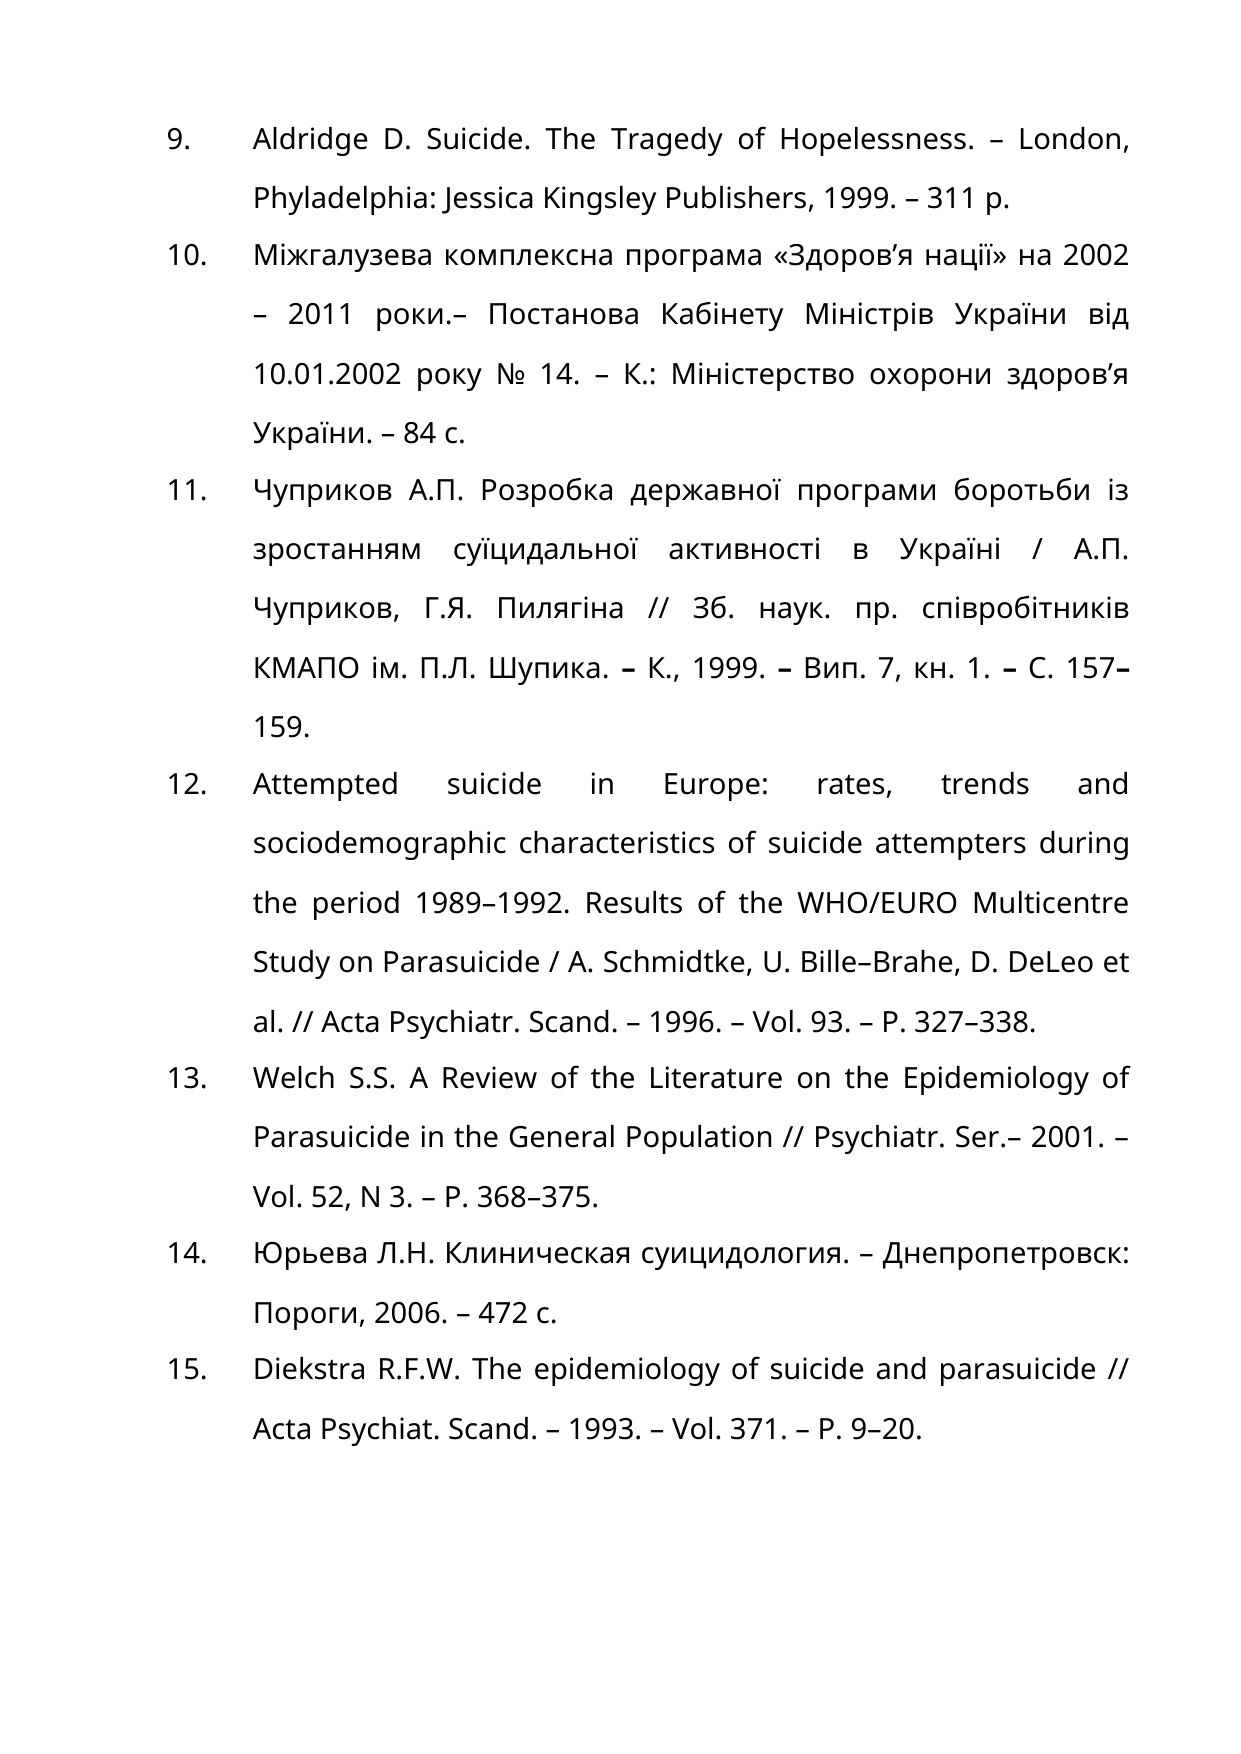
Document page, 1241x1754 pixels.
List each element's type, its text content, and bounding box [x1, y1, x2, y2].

table_cell Міжгалузева комплексна програма «Здоров’я нації» на 2002 – 2011 роки.– Постанова Кабінету Міністрів України від 10.01.2002 року № 14. – К.: Міністерство охорони здоров’я України. – 84 с. [241, 234, 1141, 469]
table_cell Welch S.S. A Review of the Literature on the Epidemiology of Parasuicide in the General Population // Psychiatr. Ser.– 2001. – Vol. 52, N 3. – Р. 368–375. [241, 1057, 1141, 1233]
table_cell [136, 118, 241, 234]
table_cell Чуприков А.П. Розробка державної програми боротьби із зростанням суїцидальної активності в Україні / А.П. Чуприков, Г.Я. Пилягіна // Зб. наук. пр. співробітників КМАПО ім. П.Л. Шупика. – К., 1999. – Вип. 7, кн. 1. – С. 157–159. [241, 469, 1141, 763]
table_cell [136, 763, 241, 1057]
table_cell Diekstra R.F.W. The epidemiology of suicide and parasuicide // Acta Psychiat. Scand. – 1993. – Vol. 371. – P. 9–20. [241, 1349, 1141, 1464]
table_cell [136, 1349, 241, 1464]
table_cell [136, 1057, 241, 1233]
table_cell Aldridge D. Suicide. The Tragedy of Hopelessness. – London, Phyladelphia: Jessica Kingsley Publishers, 1999. – 311 p. [241, 118, 1141, 234]
table_cell Attempted suicide in Europe: rates, trends and sociodemographic characteristics of suicide attempters during the period 1989–1992. Results of the WHO/EURO Multicentre Study on Parasuicide / A. Schmidtke, U. Bille–Brahe, D. DeLeo et al. // Acta Psychiatr. Scand. – 1996. – Vol. 93. – P. 327–338. [241, 763, 1141, 1057]
table_cell [136, 1233, 241, 1348]
table_cell Юрьева Л.Н. Клиническая суицидология. – Днепропетровск: Пороги, 2006. – 472 с. [241, 1233, 1141, 1348]
table_cell [136, 469, 241, 763]
table_cell [136, 234, 241, 469]
